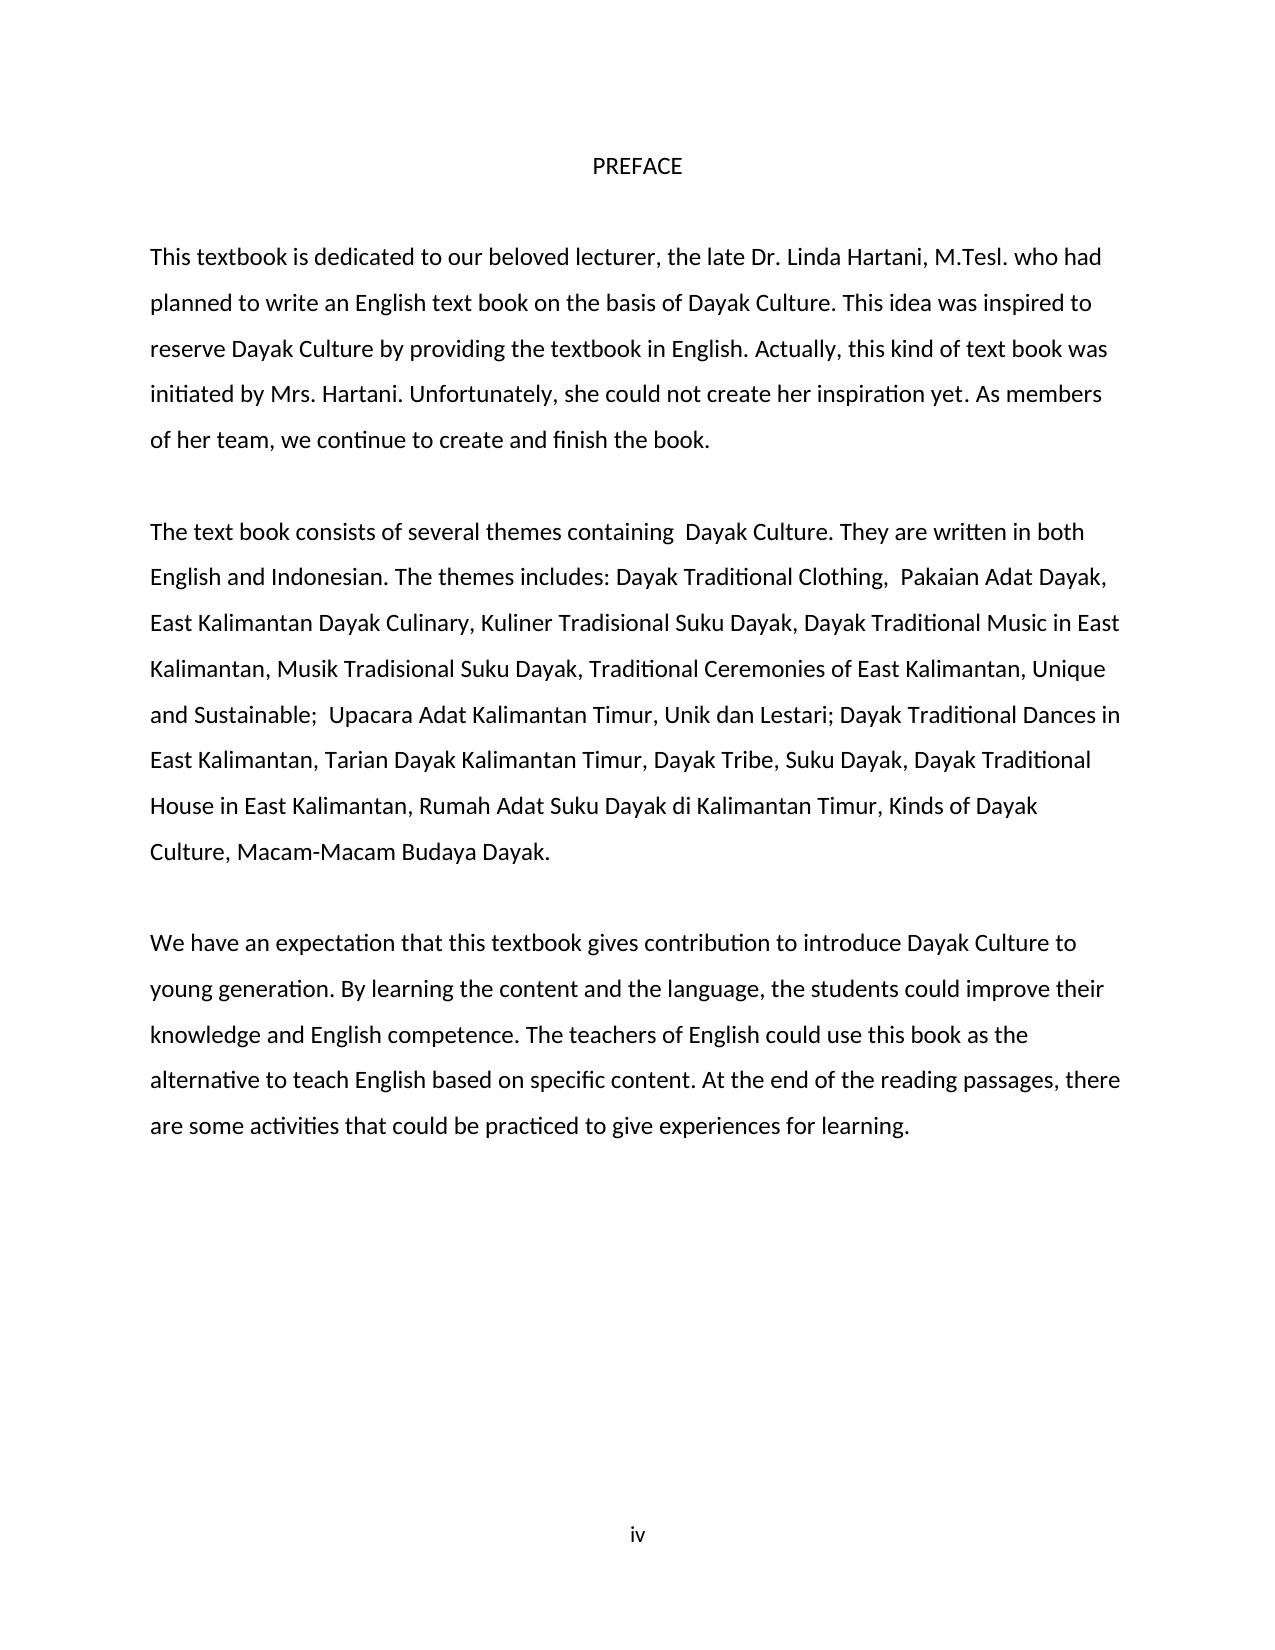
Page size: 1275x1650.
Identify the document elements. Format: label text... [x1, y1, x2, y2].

text The text book consists of several themes containing Dayak Culture. They are written in both English and Indonesian. The themes includes: Dayak Traditional Clothing, Pakaian Adat Dayak, East Kalimantan Dayak Culinary, Kuliner Tradisional Suku Dayak, Dayak Traditional Music in East Kalimantan, Musik Tradisional Suku Dayak, Traditional Ceremonies of East Kalimantan, Unique and Sustainable; Upacara Adat Kalimantan Timur, Unik dan Lestari; Dayak Traditional Dances in East Kalimantan, Tarian Dayak Kalimantan Timur, Dayak Tribe, Suku Dayak, Dayak Traditional House in East Kalimantan, Rumah Adat Suku Dayak di Kalimantan Timur, Kinds of Dayak Culture, Macam-Macam Budaya Dayak. [150, 516, 1125, 866]
text PREFACE [150, 150, 1125, 181]
text We have an expectation that this textbook gives contribution to introduce Dayak Culture to young generation. By learning the content and the language, the students could improve their knowledge and English competence. The teachers of English could use this book as the alternative to teach English based on specific content. At the end of the reading passages, there are some activities that could be practiced to give experiences for learning. [150, 927, 1125, 1141]
text This textbook is dedicated to our beloved lecturer, the late Dr. Linda Hartani, M.Tesl. who had planned to write an English text book on the basis of Dayak Culture. This idea was inspired to reserve Dayak Culture by providing the textbook in English. Actually, this kind of text book was initiated by Mrs. Hartani. Unfortunately, she could not create her inspiration yet. As members of her team, we continue to create and finish the book. [150, 241, 1125, 455]
